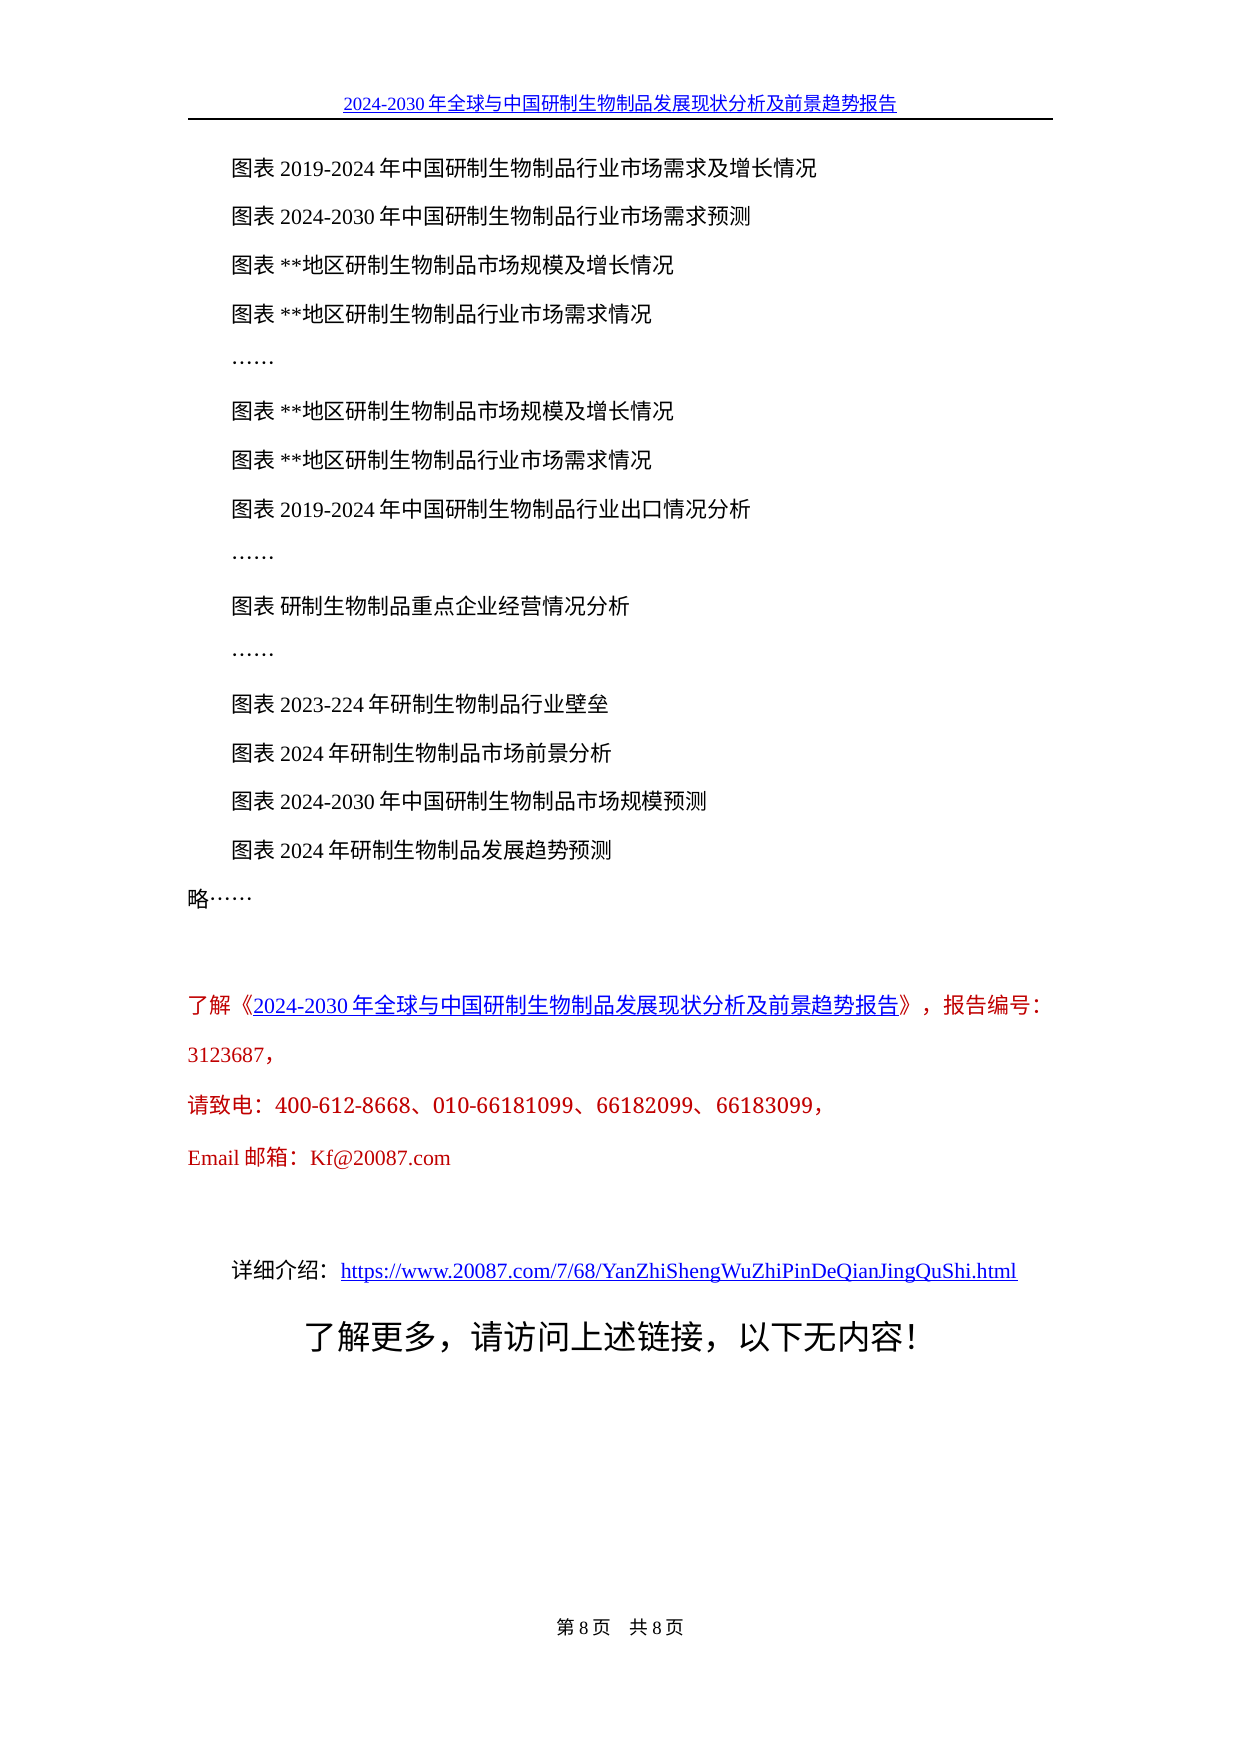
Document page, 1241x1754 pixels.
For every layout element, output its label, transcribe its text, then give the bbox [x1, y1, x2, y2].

text 请致电：400-612-8668、010-66181099、66182099、66183099， [187, 1088, 1053, 1121]
title 了解更多，请访问上述链接，以下无内容！ [187, 1303, 1053, 1368]
text 详细介绍：https://www.20087.com/7/68/YanZhiShengWuZhiPinDeQianJingQuShi.html [187, 1253, 1053, 1285]
text Email邮箱：Kf@20087.com [187, 1140, 1053, 1172]
text 了解《2024-2030年全球与中国研制生物制品发展现状分析及前景趋势报告》，报告编号：3123687， [187, 988, 1053, 1069]
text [187, 150, 1053, 914]
